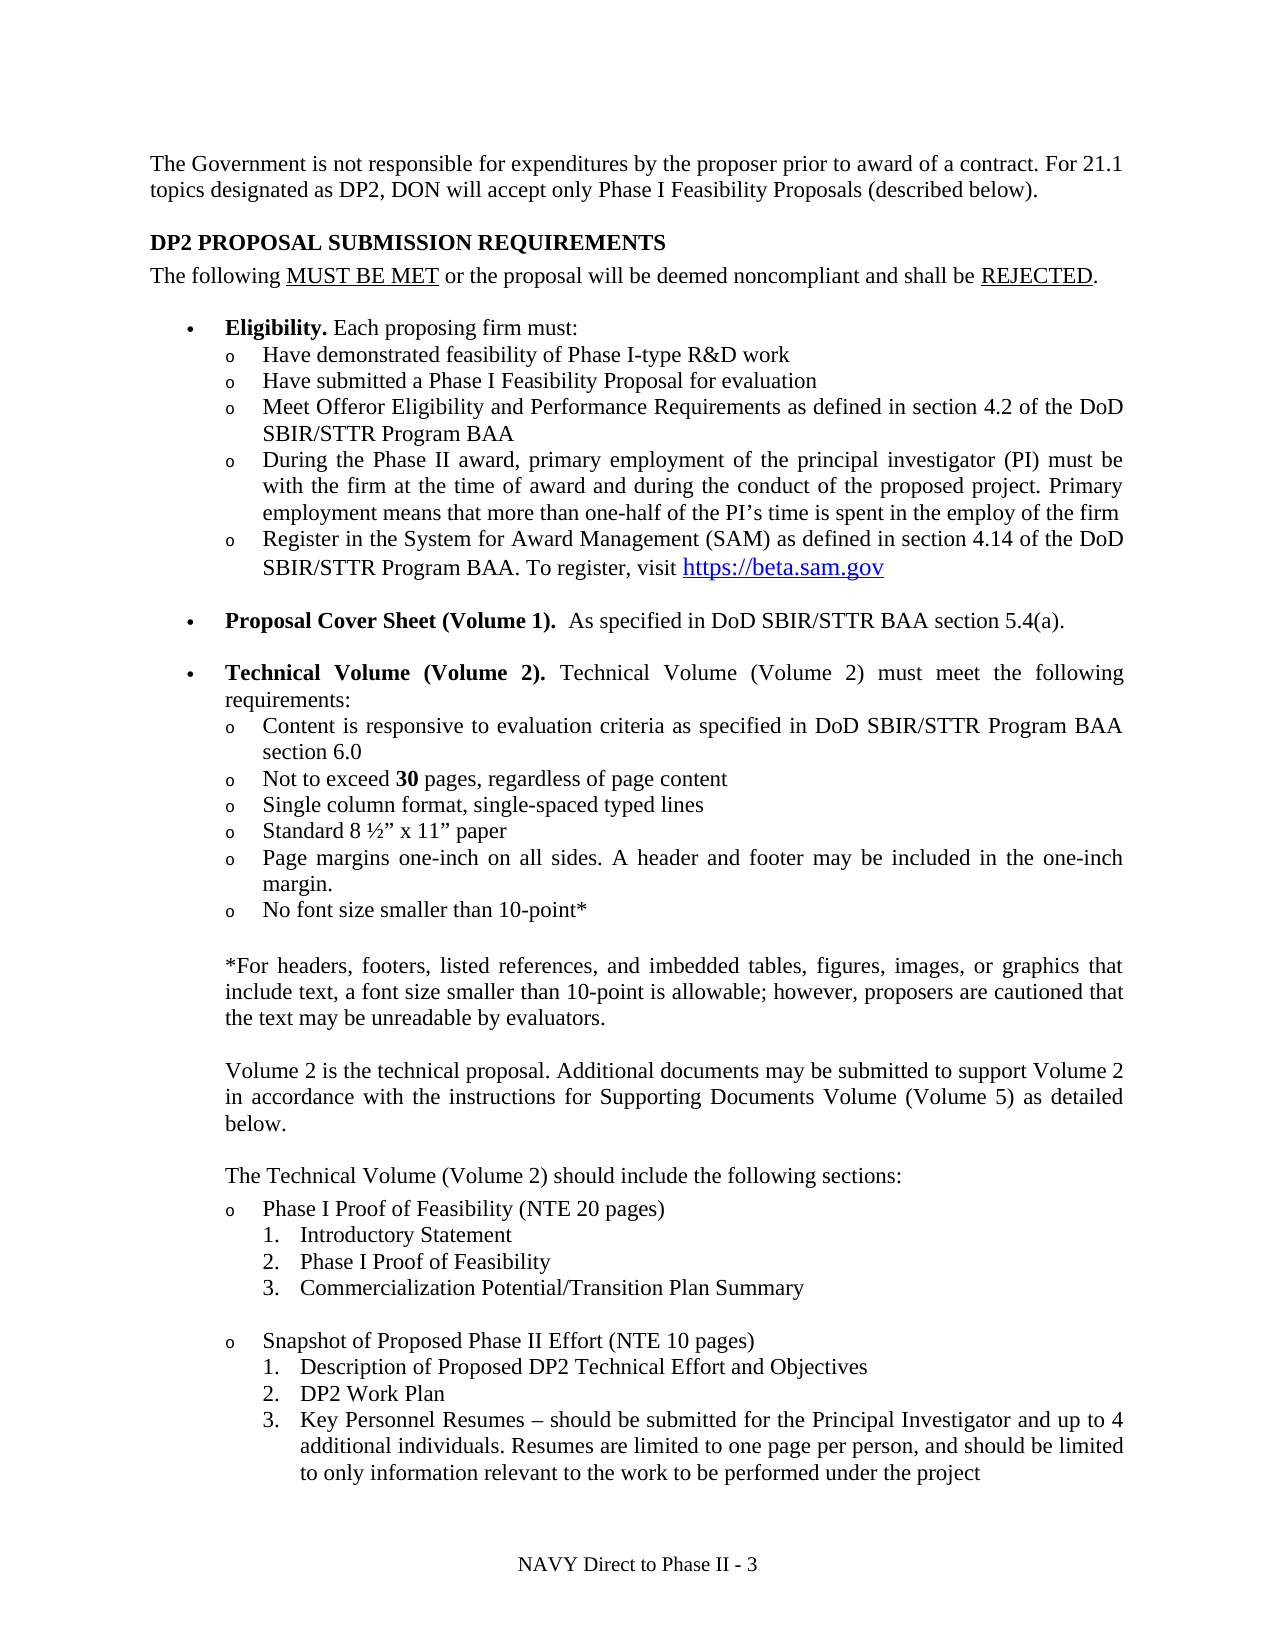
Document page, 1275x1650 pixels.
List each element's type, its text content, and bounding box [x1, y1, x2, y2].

list Register in the System for Award Management (SAM) as defined in section 4.14 of the DoD SBIR/STTR Program BAA. To register, visit https://beta.sam.gov [225, 525, 1125, 580]
text The Technical Volume (Volume 2) should include the following sections: [150, 1162, 1125, 1189]
list Key Personnel Resumes – should be submitted for the Principal Investigator and up to 4 additional individuals. Resumes are limited to one page per person, and should be limited to only information relevant to the work to be performed under the project [262, 1406, 1125, 1485]
list No font size smaller than 10-point* [225, 897, 1125, 923]
text *For headers, footers, listed references, and imbedded tables, figures, images, or graphics that include text, a font size smaller than 10-point is allowable; however, proposers are cautioned that the text may be unreadable by evaluators. [225, 952, 1125, 1031]
list Content is responsive to evaluation criteria as specified in DoD SBIR/STTR Program BAA section 6.0 [225, 712, 1125, 765]
list Eligibility. Each proposing firm must: [187, 314, 1125, 341]
list Phase I Proof of Feasibility [262, 1248, 1125, 1274]
list Have submitted a Phase I Feasibility Proposal for evaluation [225, 367, 1125, 393]
list Description of Proposed DP2 Technical Effort and Objectives [262, 1353, 1125, 1379]
list Commercialization Potential/Transition Plan Summary [262, 1274, 1125, 1301]
list Phase I Proof of Feasibility (NTE 20 pages) [225, 1195, 1125, 1221]
list DP2 Work Plan [262, 1379, 1125, 1406]
list Have demonstrated feasibility of Phase I-type R&D work [225, 341, 1125, 367]
list Introductory Statement [262, 1221, 1125, 1248]
list Proposal Cover Sheet (Volume 1). As specified in DoD SBIR/STTR BAA section 5.4(a). [187, 607, 1125, 633]
text The following MUST BE MET or the proposal will be deemed noncompliant and shall be REJECTED. [150, 262, 1125, 288]
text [150, 150, 1125, 203]
text DP2 PROPOSAL SUBMISSION REQUIREMENTS [150, 229, 1125, 255]
text Volume 2 is the technical proposal. Additional documents may be submitted to support Volume 2 in accordance with the instructions for Supporting Documents Volume (Volume 5) as detailed below. [225, 1057, 1125, 1136]
list Single column format, single-spaced typed lines [225, 791, 1125, 817]
list Standard 8 ½” x 11” paper [225, 817, 1125, 844]
list Meet Offeror Eligibility and Performance Requirements as defined in section 4.2 of the DoD SBIR/STTR Program BAA [225, 393, 1125, 446]
list Technical Volume (Volume 2). Technical Volume (Volume 2) must meet the following requirements: [187, 659, 1125, 712]
list During the Phase II award, primary employment of the principal investigator (PI) must be with the firm at the time of award and during the conduct of the proposed project. Primary employment means that more than one-half of the PI’s time is spent in the employ of the firm [225, 446, 1125, 525]
list Not to exceed 30 pages, regardless of page content [225, 765, 1125, 791]
list Snapshot of Proposed Phase II Effort (NTE 10 pages) [225, 1327, 1125, 1353]
list Page margins one-inch on all sides. A header and footer may be included in the one-inch margin. [225, 844, 1125, 897]
